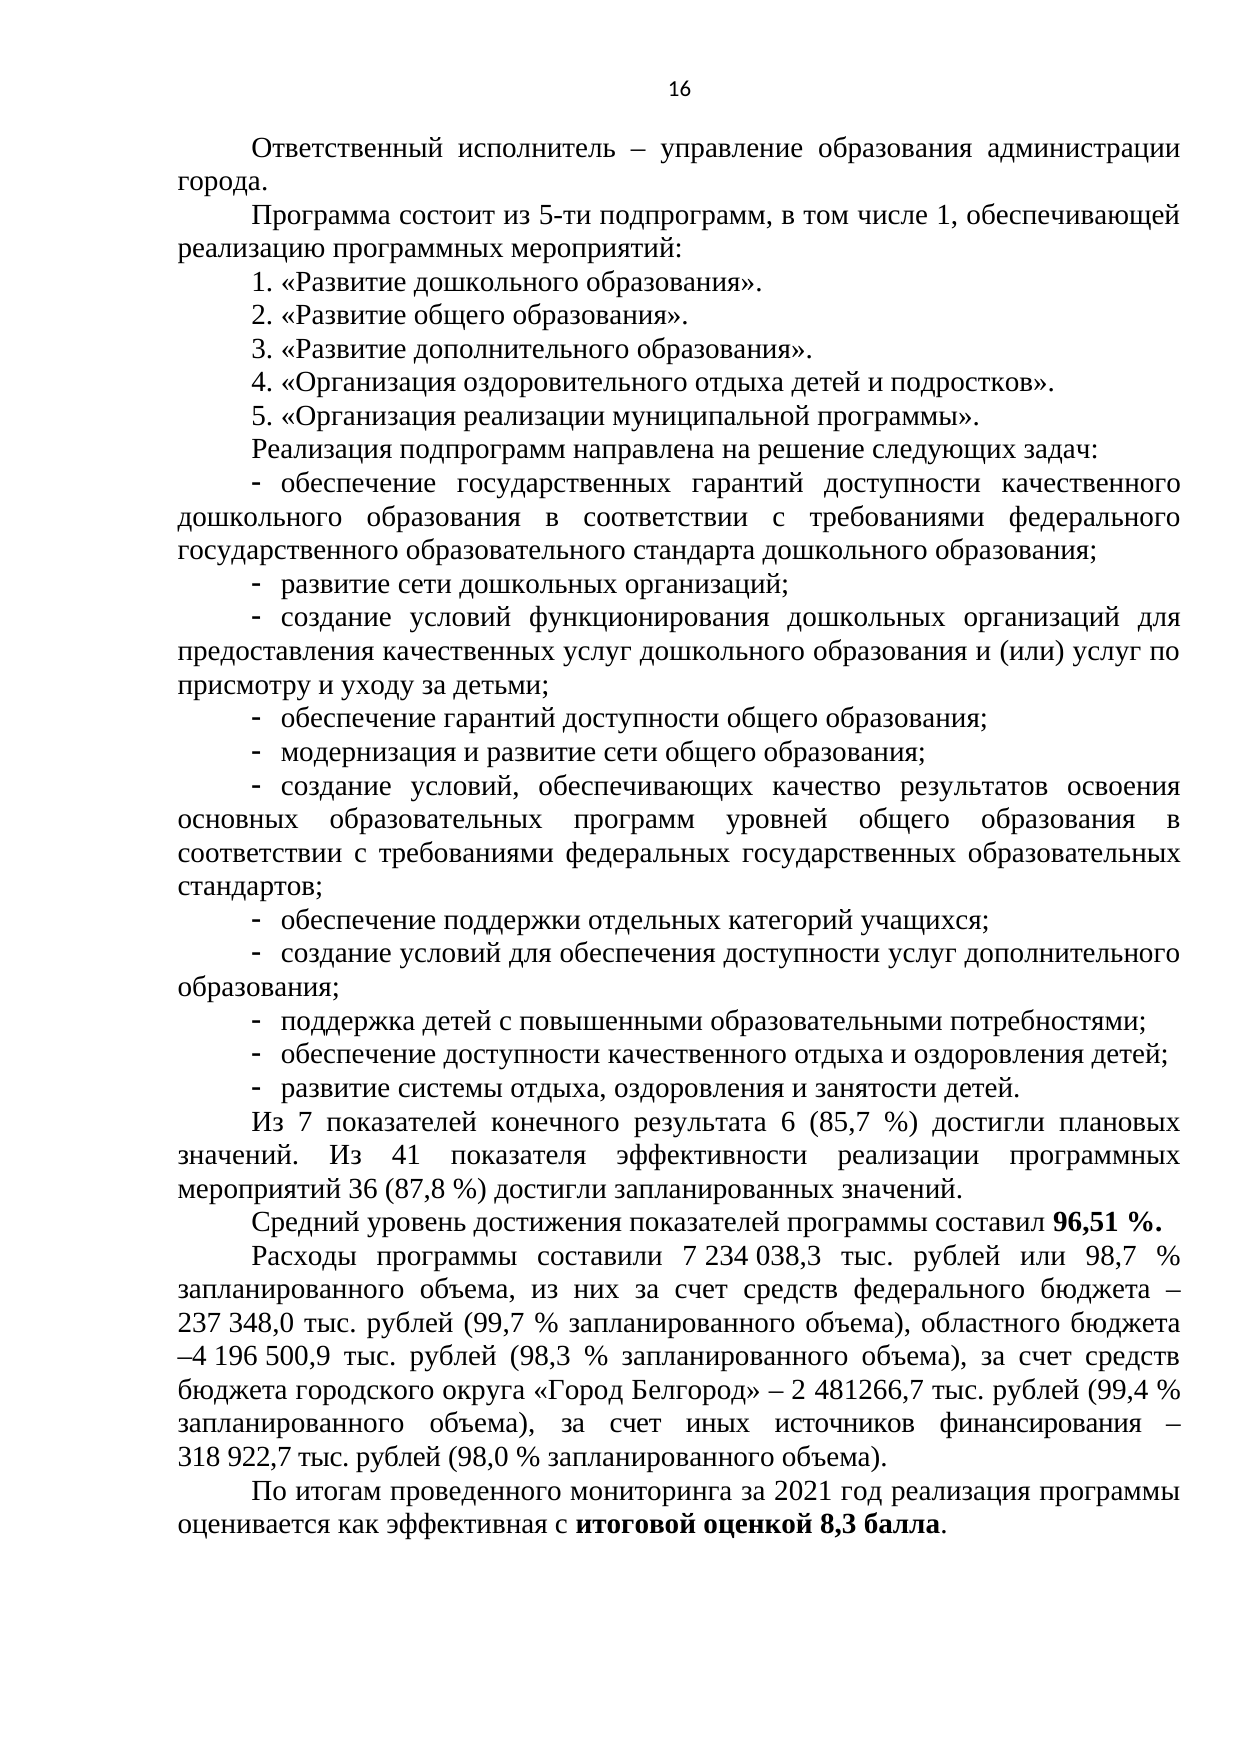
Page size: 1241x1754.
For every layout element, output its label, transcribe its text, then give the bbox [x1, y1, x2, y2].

list обеспечение гарантий доступности общего образования; [177, 700, 1181, 734]
list «Организация оздоровительного отдыха детей и подростков». [177, 364, 1181, 398]
list развитие системы отдыха, оздоровления и занятости детей. [177, 1070, 1181, 1104]
list «Организация реализации муниципальной программы». [177, 398, 1181, 432]
text Средний уровень достижения показателей программы составил 96,51 %. [177, 1204, 1181, 1238]
list обеспечение поддержки отдельных категорий учащихся; [177, 902, 1181, 936]
text Реализация подпрограмм направлена на решение следующих задач: [177, 432, 1181, 465]
list развитие сети дошкольных организаций; [177, 566, 1181, 599]
list «Развитие дошкольного образования». [177, 264, 1181, 297]
list «Развитие дополнительного образования». [177, 331, 1181, 364]
list создание условий для обеспечения доступности услуг дополнительного образования; [177, 936, 1181, 1003]
text Программа состоит из 5-ти подпрограмм, в том числе 1, обеспечивающей реализацию программных мероприятий: [177, 197, 1181, 264]
list поддержка детей с повышенными образовательными потребностями; [177, 1003, 1181, 1036]
list обеспечение доступности качественного отдыха и оздоровления детей; [177, 1036, 1181, 1070]
list «Развитие общего образования». [177, 297, 1181, 331]
text По итогам проведенного мониторинга за 2021 год реализация программы оценивается как эффективная с итоговой оценкой 8,3 балла. [177, 1473, 1181, 1540]
list создание условий, обеспечивающих качество результатов освоения основных образовательных программ уровней общего образования в соответствии с требованиями федеральных государственных образовательных стандартов; [177, 768, 1181, 902]
text Ответственный исполнитель – управление образования администрации города. [177, 130, 1181, 197]
list модернизация и развитие сети общего образования; [177, 734, 1181, 768]
text Расходы программы составили 7 234 038,3 тыс. рублей или 98,7 % запланированного объема, из них за счет средств федерального бюджета – 237 348,0 тыс. рублей (99,7 % запланированного объема), областного бюджета –4 196 500,9 тыс. рублей (98,3 % запланированного объема), за счет средств бюджета городского округа «Город Белгород» – 2 481266,7 тыс. рублей (99,4 % запланированного объема), за счет иных источников финансирования – 318 922,7 тыс. рублей (98,0 % запланированного объема). [177, 1238, 1181, 1473]
list создание условий функционирования дошкольных организаций для предоставления качественных услуг дошкольного образования и (или) услуг по присмотру и уходу за детьми; [177, 599, 1181, 700]
list обеспечение государственных гарантий доступности качественного дошкольного образования в соответствии с требованиями федерального государственного образовательного стандарта дошкольного образования; [177, 465, 1181, 566]
text Из 7 показателей конечного результата 6 (85,7 %) достигли плановых значений. Из 41 показателя эффективности реализации программных мероприятий 36 (87,8 %) достигли запланированных значений. [177, 1104, 1181, 1204]
